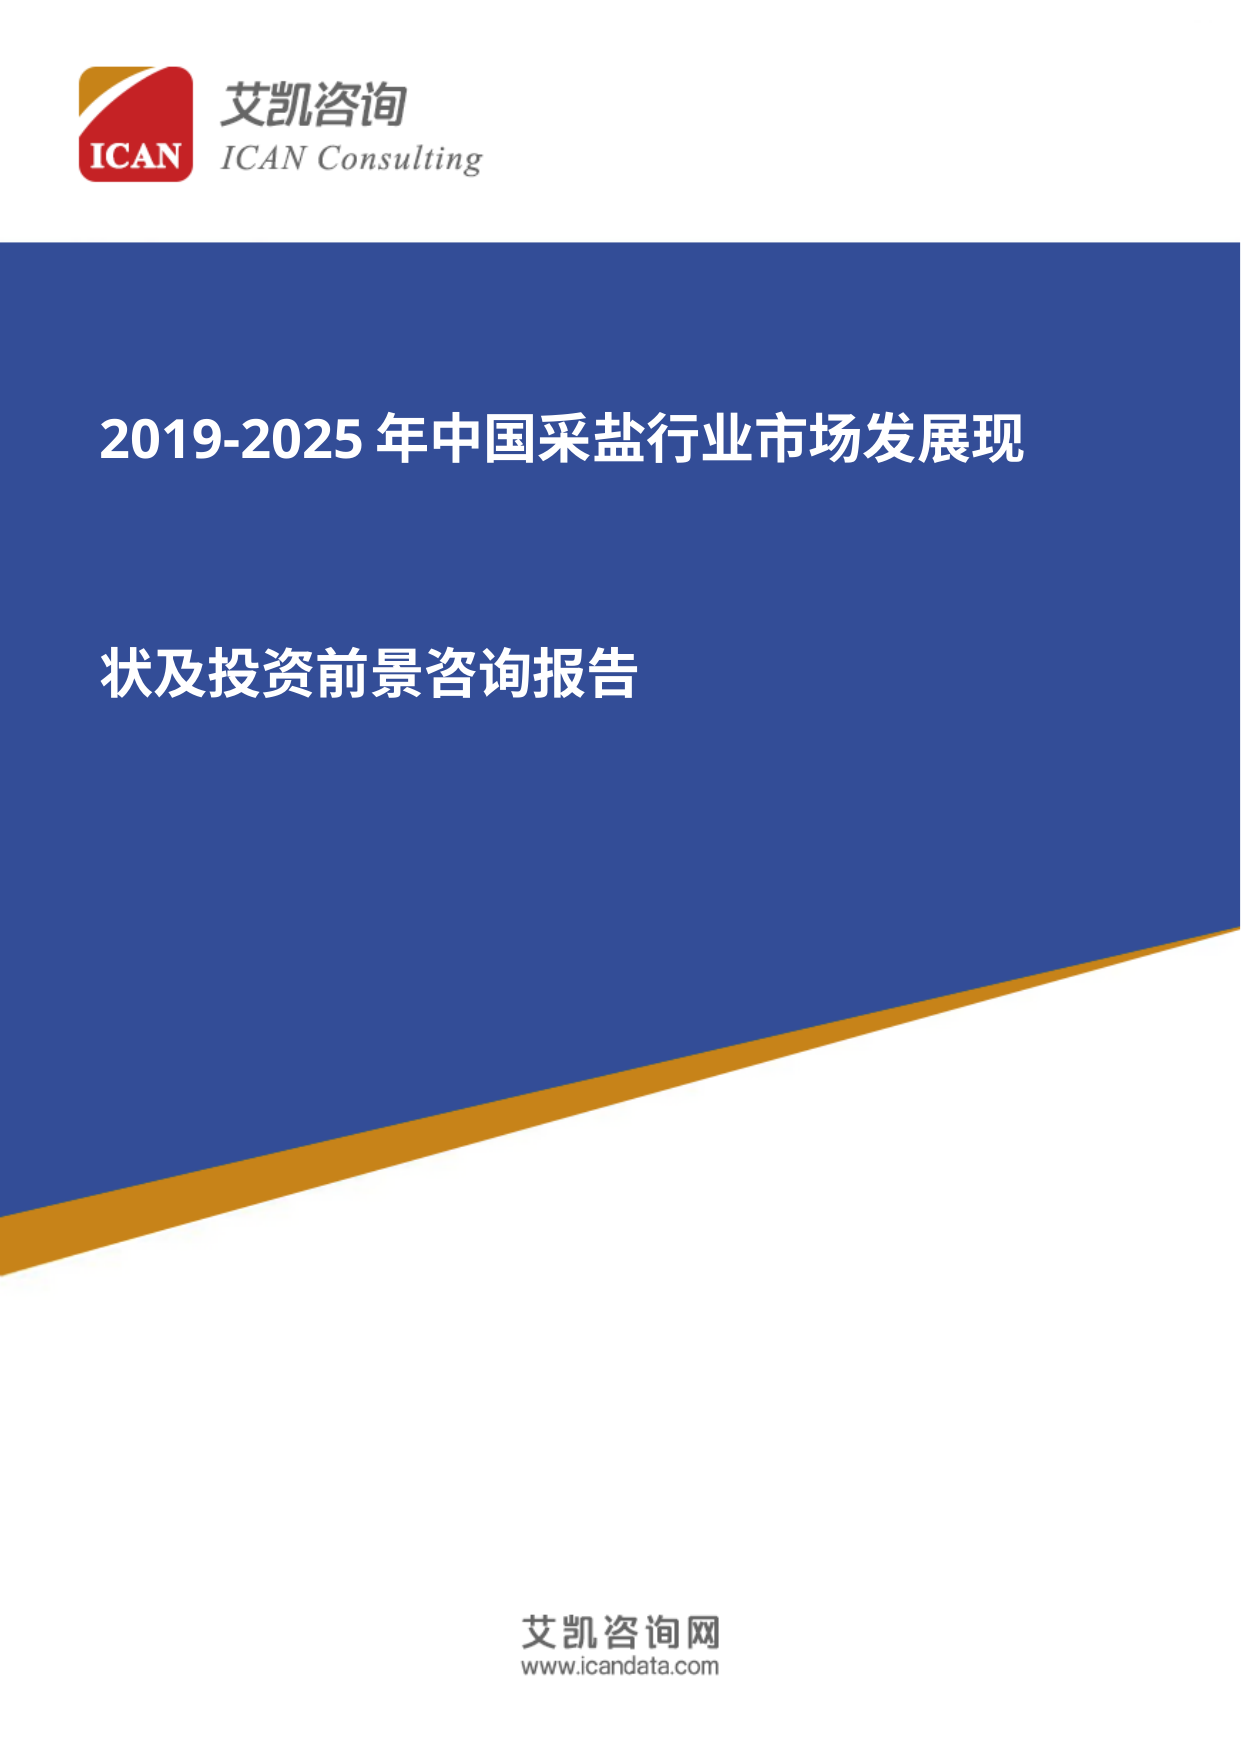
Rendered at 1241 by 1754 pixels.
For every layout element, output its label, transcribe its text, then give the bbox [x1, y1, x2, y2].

picture [0, 5, 1241, 1754]
subtitle 2019-2025年中国采盐行业市场发展现状及投资前景咨询报告 [99, 386, 1053, 718]
